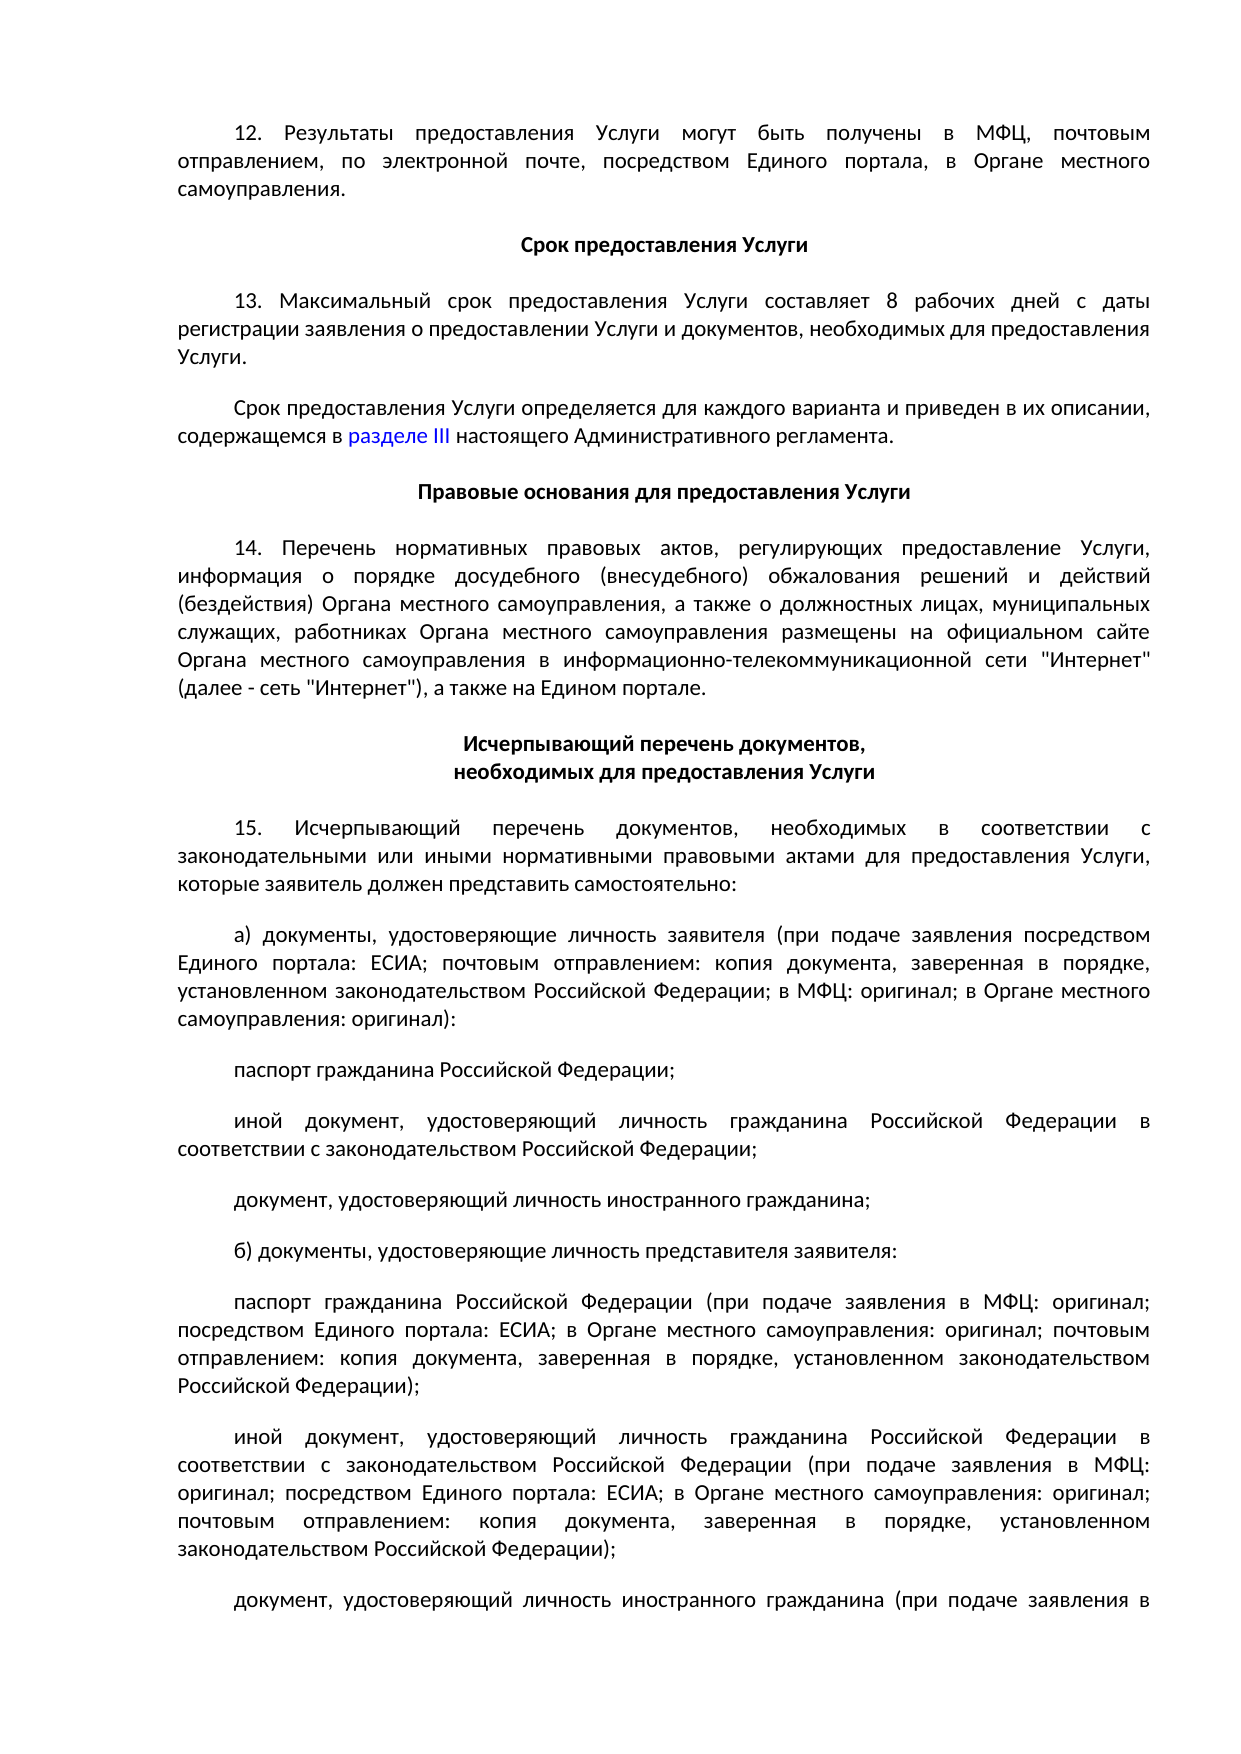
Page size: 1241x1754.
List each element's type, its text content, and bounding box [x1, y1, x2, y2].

text 14. Перечень нормативных правовых актов, регулирующих предоставление Услуги, информация о порядке досудебного (внесудебного) обжалования решений и действий (бездействия) Органа местного самоуправления, а также о должностных лицах, муниципальных служащих, работниках Органа местного самоуправления размещены на официальном сайте Органа местного самоуправления в информационно-телекоммуникационной сети "Интернет" (далее - сеть "Интернет"), а также на Едином портале. [177, 533, 1152, 701]
text иной документ, удостоверяющий личность гражданина Российской Федерации в соответствии с законодательством Российской Федерации (при подаче заявления в МФЦ: оригинал; посредством Единого портала: ЕСИА; в Органе местного самоуправления: оригинал; почтовым отправлением: копия документа, заверенная в порядке, установленном законодательством Российской Федерации); [177, 1422, 1152, 1562]
title Правовые основания для предоставления Услуги [177, 477, 1152, 505]
text а) документы, удостоверяющие личность заявителя (при подаче заявления посредством Единого портала: ЕСИА; почтовым отправлением: копия документа, заверенная в порядке, установленном законодательством Российской Федерации; в МФЦ: оригинал; в Органе местного самоуправления: оригинал): [177, 921, 1152, 1033]
text документ, удостоверяющий личность иностранного гражданина; [177, 1185, 1152, 1213]
text б) документы, удостоверяющие личность представителя заявителя: [177, 1236, 1152, 1264]
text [177, 1585, 1152, 1613]
title Исчерпывающий перечень документов, [177, 729, 1152, 757]
text паспорт гражданина Российской Федерации; [177, 1056, 1152, 1083]
text 13. Максимальный срок предоставления Услуги составляет 8 рабочих дней с даты регистрации заявления о предоставлении Услуги и документов, необходимых для предоставления Услуги. [177, 286, 1152, 370]
title необходимых для предоставления Услуги [177, 757, 1152, 786]
text 12. Результаты предоставления Услуги могут быть получены в МФЦ, почтовым отправлением, по электронной почте, посредством Единого портала, в Органе местного самоуправления. [177, 118, 1152, 202]
text Срок предоставления Услуги определяется для каждого варианта и приведен в их описании, содержащемся в разделе III настоящего Административного регламента. [177, 393, 1152, 449]
text 15. Исчерпывающий перечень документов, необходимых в соответствии с законодательными или иными нормативными правовыми актами для предоставления Услуги, которые заявитель должен представить самостоятельно: [177, 813, 1152, 898]
text паспорт гражданина Российской Федерации (при подаче заявления в МФЦ: оригинал; посредством Единого портала: ЕСИА; в Органе местного самоуправления: оригинал; почтовым отправлением: копия документа, заверенная в порядке, установленном законодательством Российской Федерации); [177, 1287, 1152, 1399]
text иной документ, удостоверяющий личность гражданина Российской Федерации в соответствии с законодательством Российской Федерации; [177, 1106, 1152, 1162]
title Срок предоставления Услуги [177, 230, 1152, 258]
